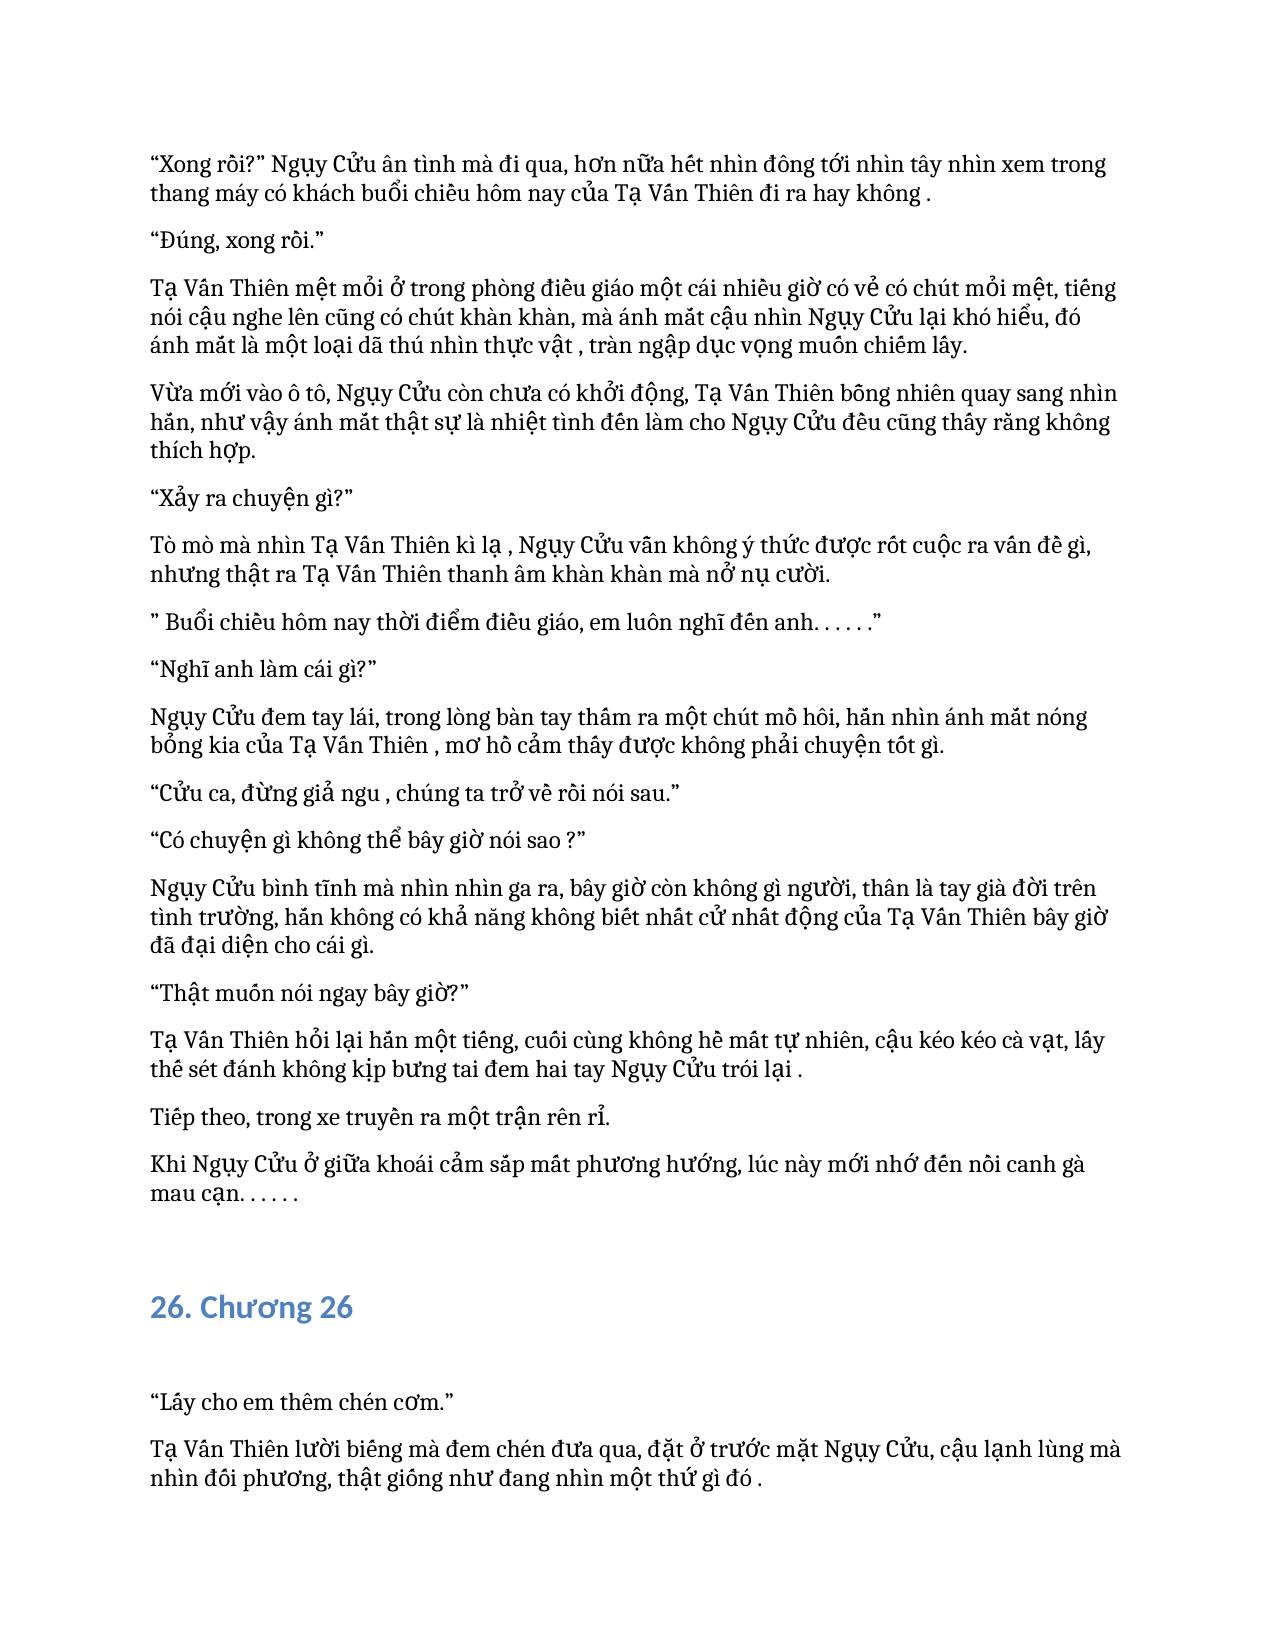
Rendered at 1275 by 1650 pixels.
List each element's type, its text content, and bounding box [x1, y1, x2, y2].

text “Thật muốn nói ngay bây giờ?” [150, 979, 1125, 1007]
text Tò mò mà nhìn Tạ Vấn Thiên kì lạ , Ngụy Cửu vẫn không ý thức được rốt cuộc ra vấn đề gì, nhưng thật ra Tạ Vấn Thiên thanh âm khàn khàn mà nở nụ cười. [150, 531, 1125, 589]
text “Lấy cho em thêm chén cơm.” [150, 1330, 1125, 1417]
subtitle 26. Chương 26 [150, 1286, 1125, 1327]
text Tạ Vấn Thiên lười biếng mà đem chén đưa qua, đặt ở trước mặt Ngụy Cửu, cậu lạnh lùng mà nhìn đối phương, thật giống như đang nhìn một thứ gì đó . [150, 1435, 1125, 1493]
text Tạ Vấn Thiên mệt mỏi ở trong phòng điều giáo một cái nhiều giờ có vẻ có chút mỏi mệt, tiếng nói cậu nghe lên cũng có chút khàn khàn, mà ánh mắt cậu nhìn Ngụy Cửu lại khó hiểu, đó ánh mắt là một loại dã thú nhìn thực vật , tràn ngập dục vọng muốn chiếm lấy. [150, 274, 1125, 360]
text ” Buổi chiều hôm nay thời điểm điều giáo, em luôn nghĩ đến anh. . . . . .” [150, 607, 1125, 636]
text Khi Ngụy Cửu ở giữa khoái cảm sắp mất phương hướng, lúc này mới nhớ đến nồi canh gà mau cạn. . . . . . [150, 1150, 1125, 1265]
text “Xong rồi?” Ngụy Cửu ân tình mà đi qua, hơn nữa hết nhìn đông tới nhìn tây nhìn xem trong thang máy có khách buổi chiều hôm nay của Tạ Vấn Thiên đi ra hay không . [150, 150, 1125, 207]
text “Đúng, xong rồi.” [150, 226, 1125, 255]
text Vừa mới vào ô tô, Ngụy Cửu còn chưa có khởi động, Tạ Vấn Thiên bỗng nhiên quay sang nhìn hắn, như vậy ánh mắt thật sự là nhiệt tình đến làm cho Ngụy Cửu đều cũng thấy rằng không thích hợp. [150, 379, 1125, 465]
text Ngụy Cửu đem tay lái, trong lòng bàn tay thấm ra một chút mồ hôi, hắn nhìn ánh mắt nóng bỏng kia của Tạ Vấn Thiên , mơ hồ cảm thấy được không phải chuyện tốt gì. [150, 702, 1125, 760]
text “Xảy ra chuyện gì?” [150, 484, 1125, 512]
text Tạ Vấn Thiên hỏi lại hắn một tiếng, cuối cùng không hề mất tự nhiên, cậu kéo kéo cà vạt, lấy thế sét đánh không kịp bưng tai đem hai tay Ngụy Cửu trói lại . [150, 1026, 1125, 1084]
text Ngụy Cửu bình tĩnh mà nhìn nhìn ga ra, bây giờ còn không gì người, thân là tay già đời trên tình trường, hắn không có khả năng không biết nhất cử nhất động của Tạ Vấn Thiên bây giờ đã đại diện cho cái gì. [150, 874, 1125, 960]
text “Có chuyện gì không thể bây giờ nói sao ?” [150, 826, 1125, 855]
text “Cửu ca, đừng giả ngu , chúng ta trở về rồi nói sau.” [150, 779, 1125, 807]
text “Nghĩ anh làm cái gì?” [150, 655, 1125, 684]
text Tiếp theo, trong xe truyền ra một trận rên rỉ. [150, 1102, 1125, 1131]
